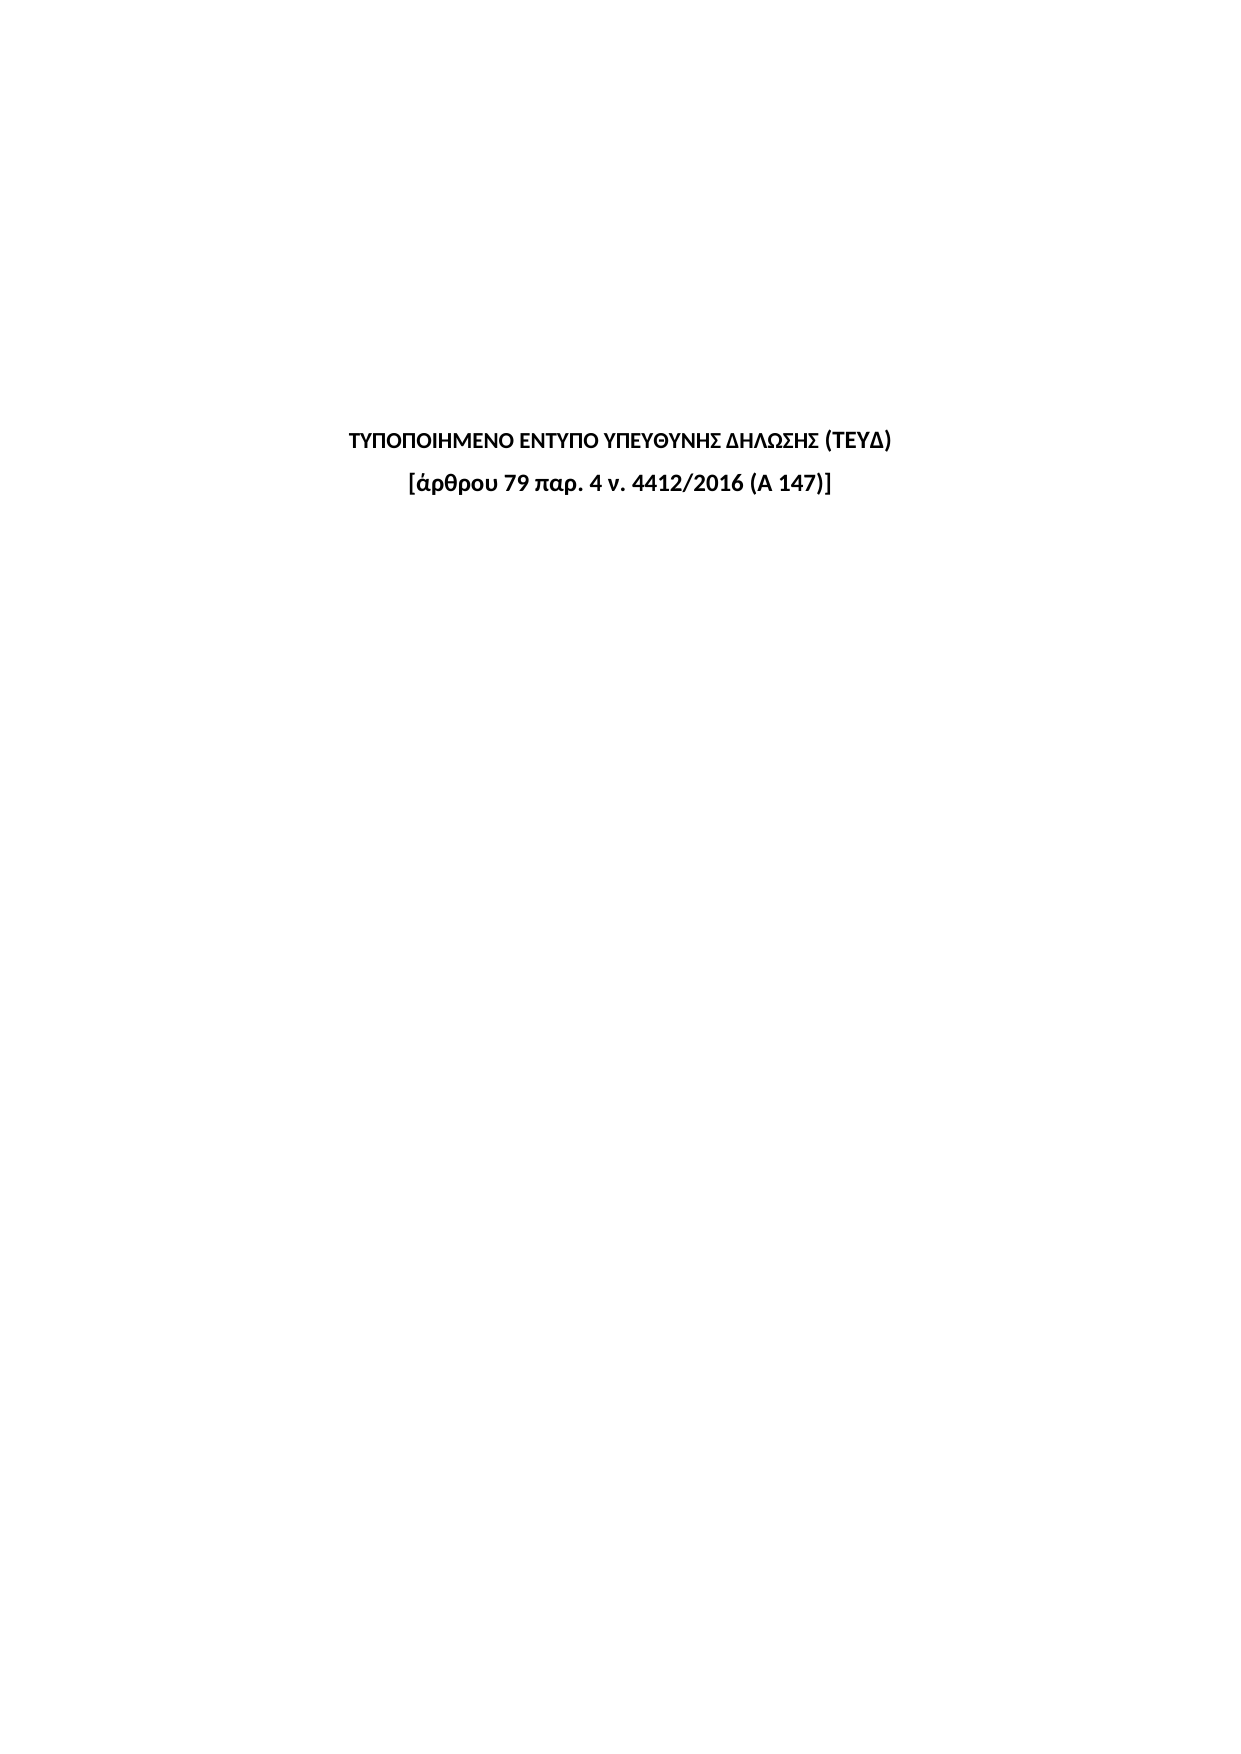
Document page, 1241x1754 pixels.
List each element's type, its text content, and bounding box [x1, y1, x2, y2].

text ΤΥΠΟΠΟΙΗΜΕΝΟ ΕΝΤΥΠΟ ΥΠΕΥΘΥΝΗΣ ΔΗΛΩΣΗΣ (TEΥΔ) [118, 424, 1122, 454]
text [άρθρου 79 παρ. 4 ν. 4412/2016 (Α 147)] [118, 467, 1122, 497]
